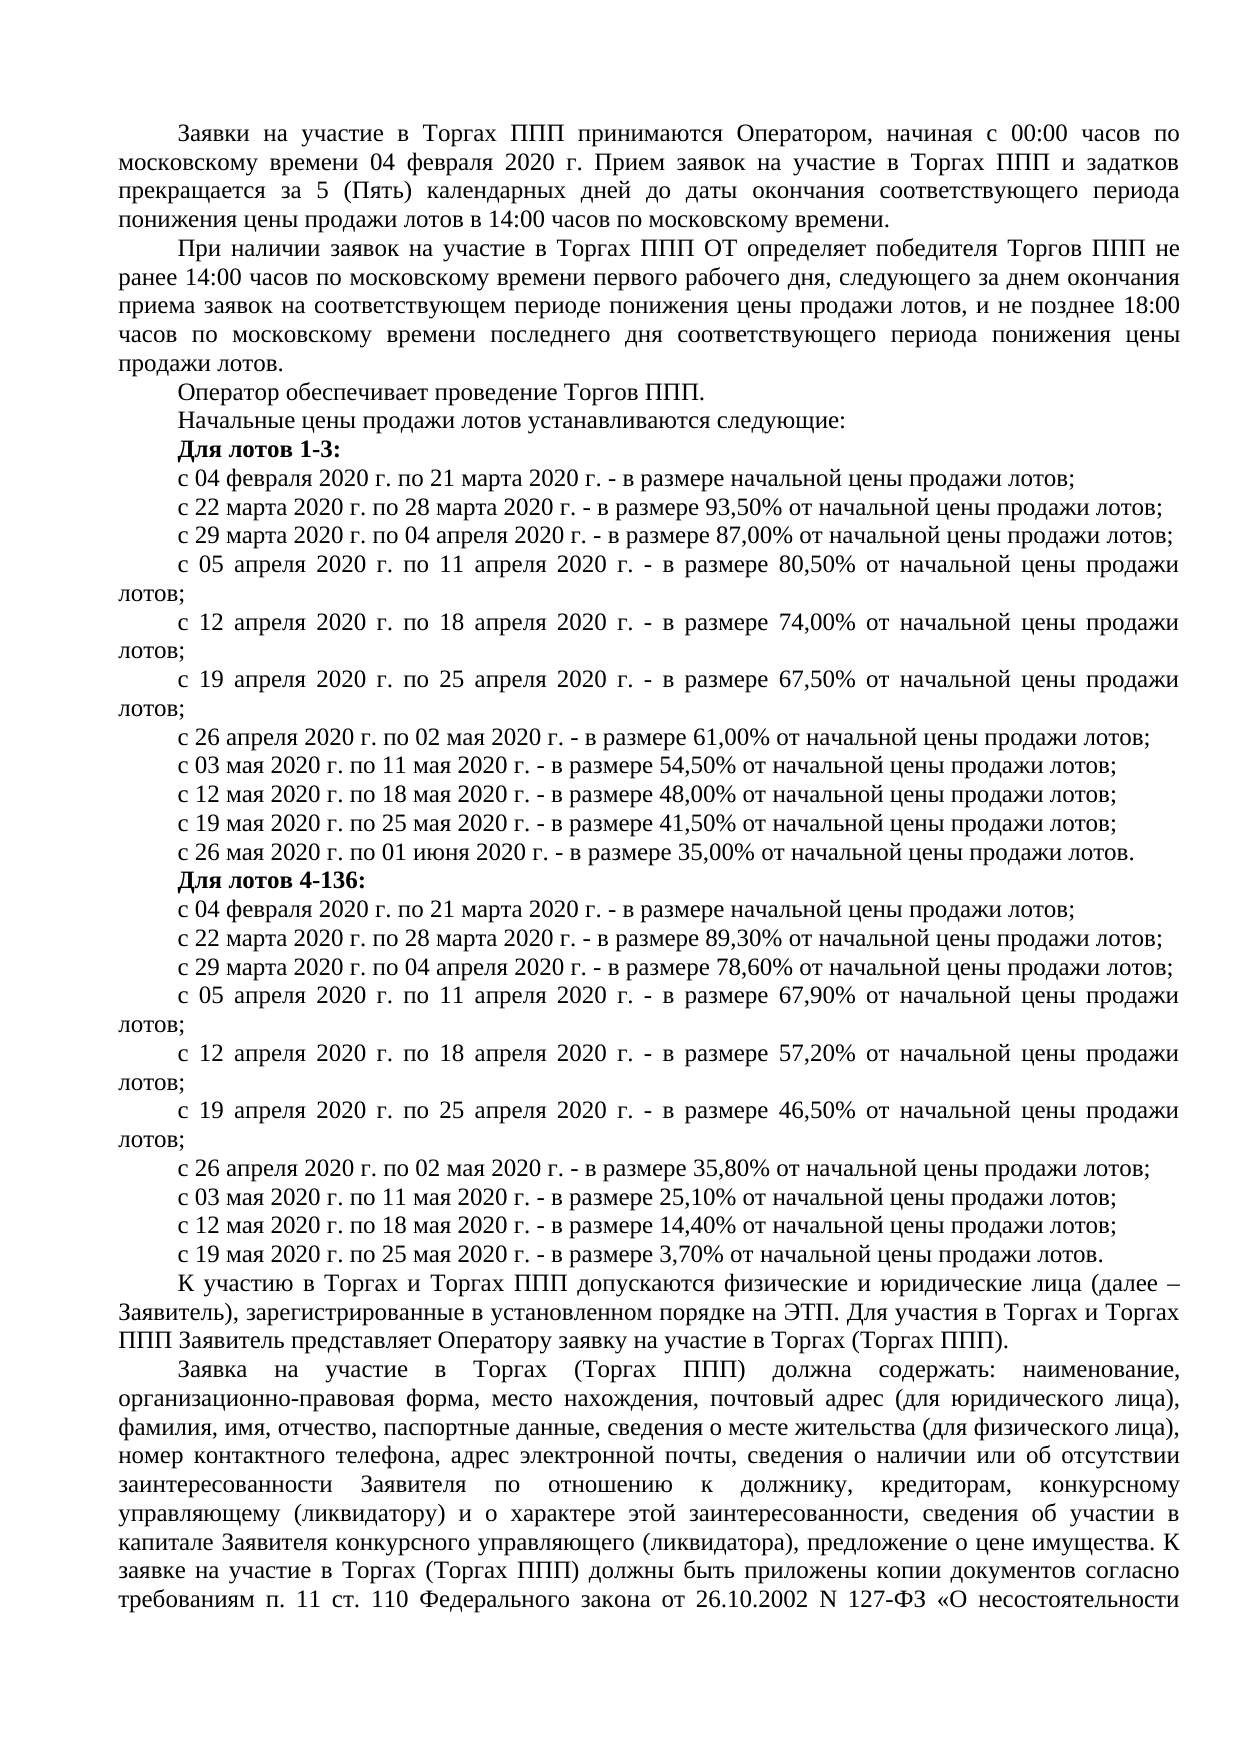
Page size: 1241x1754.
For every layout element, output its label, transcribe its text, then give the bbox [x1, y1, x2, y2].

text с 03 мая 2020 г. по 11 мая 2020 г. - в размере 54,50% от начальной цены продажи лотов; [118, 751, 1181, 779]
text Начальные цены продажи лотов устанавливаются следующие: [118, 406, 1181, 434]
text с 19 мая 2020 г. по 25 мая 2020 г. - в размере 41,50% от начальной цены продажи лотов; [118, 808, 1181, 837]
text с 05 апреля 2020 г. по 11 апреля 2020 г. - в размере 80,50% от начальной цены продажи лотов; [118, 549, 1181, 607]
text При наличии заявок на участие в Торгах ППП ОТ определяет победителя Торгов ППП не ранее 14:00 часов по московскому времени первого рабочего дня, следующего за днем окончания приема заявок на соответствующем периоде понижения цены продажи лотов, и не позднее 18:00 часов по московскому времени последнего дня соответствующего периода понижения цены продажи лотов. [118, 233, 1181, 377]
text Оператор обеспечивает проведение Торгов ППП. [118, 377, 1181, 406]
text с 29 марта 2020 г. по 04 апреля 2020 г. - в размере 87,00% от начальной цены продажи лотов; [118, 521, 1181, 549]
text с 04 февраля 2020 г. по 21 марта 2020 г. - в размере начальной цены продажи лотов; [118, 463, 1181, 492]
text с 05 апреля 2020 г. по 11 апреля 2020 г. - в размере 67,90% от начальной цены продажи лотов; [118, 981, 1181, 1038]
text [118, 1354, 1181, 1613]
text с 19 апреля 2020 г. по 25 апреля 2020 г. - в размере 67,50% от начальной цены продажи лотов; [118, 664, 1181, 722]
text с 04 февраля 2020 г. по 21 марта 2020 г. - в размере начальной цены продажи лотов; [118, 894, 1181, 923]
text с 12 мая 2020 г. по 18 мая 2020 г. - в размере 48,00% от начальной цены продажи лотов; [118, 779, 1181, 808]
text с 26 апреля 2020 г. по 02 мая 2020 г. - в размере 61,00% от начальной цены продажи лотов; [118, 722, 1181, 751]
text с 12 апреля 2020 г. по 18 апреля 2020 г. - в размере 57,20% от начальной цены продажи лотов; [118, 1038, 1181, 1096]
text с 12 апреля 2020 г. по 18 апреля 2020 г. - в размере 74,00% от начальной цены продажи лотов; [118, 607, 1181, 664]
text с 22 марта 2020 г. по 28 марта 2020 г. - в размере 89,30% от начальной цены продажи лотов; [118, 923, 1181, 952]
text с 12 мая 2020 г. по 18 мая 2020 г. - в размере 14,40% от начальной цены продажи лотов; [118, 1211, 1181, 1239]
text с 22 марта 2020 г. по 28 марта 2020 г. - в размере 93,50% от начальной цены продажи лотов; [118, 492, 1181, 521]
text Заявки на участие в Торгах ППП принимаются Оператором, начиная с 00:00 часов по московскому времени 04 февраля 2020 г. Прием заявок на участие в Торгах ППП и задатков прекращается за 5 (Пять) календарных дней до даты окончания соответствующего периода понижения цены продажи лотов в 14:00 часов по московскому времени. [118, 118, 1181, 233]
text с 03 мая 2020 г. по 11 мая 2020 г. - в размере 25,10% от начальной цены продажи лотов; [118, 1182, 1181, 1211]
text К участию в Торгах и Торгах ППП допускаются физические и юридические лица (далее – Заявитель), зарегистрированные в установленном порядке на ЭТП. Для участия в Торгах и Торгах ППП Заявитель представляет Оператору заявку на участие в Торгах (Торгах ППП). [118, 1268, 1181, 1354]
text с 19 апреля 2020 г. по 25 апреля 2020 г. - в размере 46,50% от начальной цены продажи лотов; [118, 1096, 1181, 1153]
text с 29 марта 2020 г. по 04 апреля 2020 г. - в размере 78,60% от начальной цены продажи лотов; [118, 952, 1181, 981]
text с 26 мая 2020 г. по 01 июня 2020 г. - в размере 35,00% от начальной цены продажи лотов. [118, 837, 1181, 866]
text Для лотов 4-136: [118, 866, 1181, 894]
text с 19 мая 2020 г. по 25 мая 2020 г. - в размере 3,70% от начальной цены продажи лотов. [118, 1239, 1181, 1268]
text с 26 апреля 2020 г. по 02 мая 2020 г. - в размере 35,80% от начальной цены продажи лотов; [118, 1153, 1181, 1182]
text Для лотов 1-3: [118, 434, 1181, 463]
